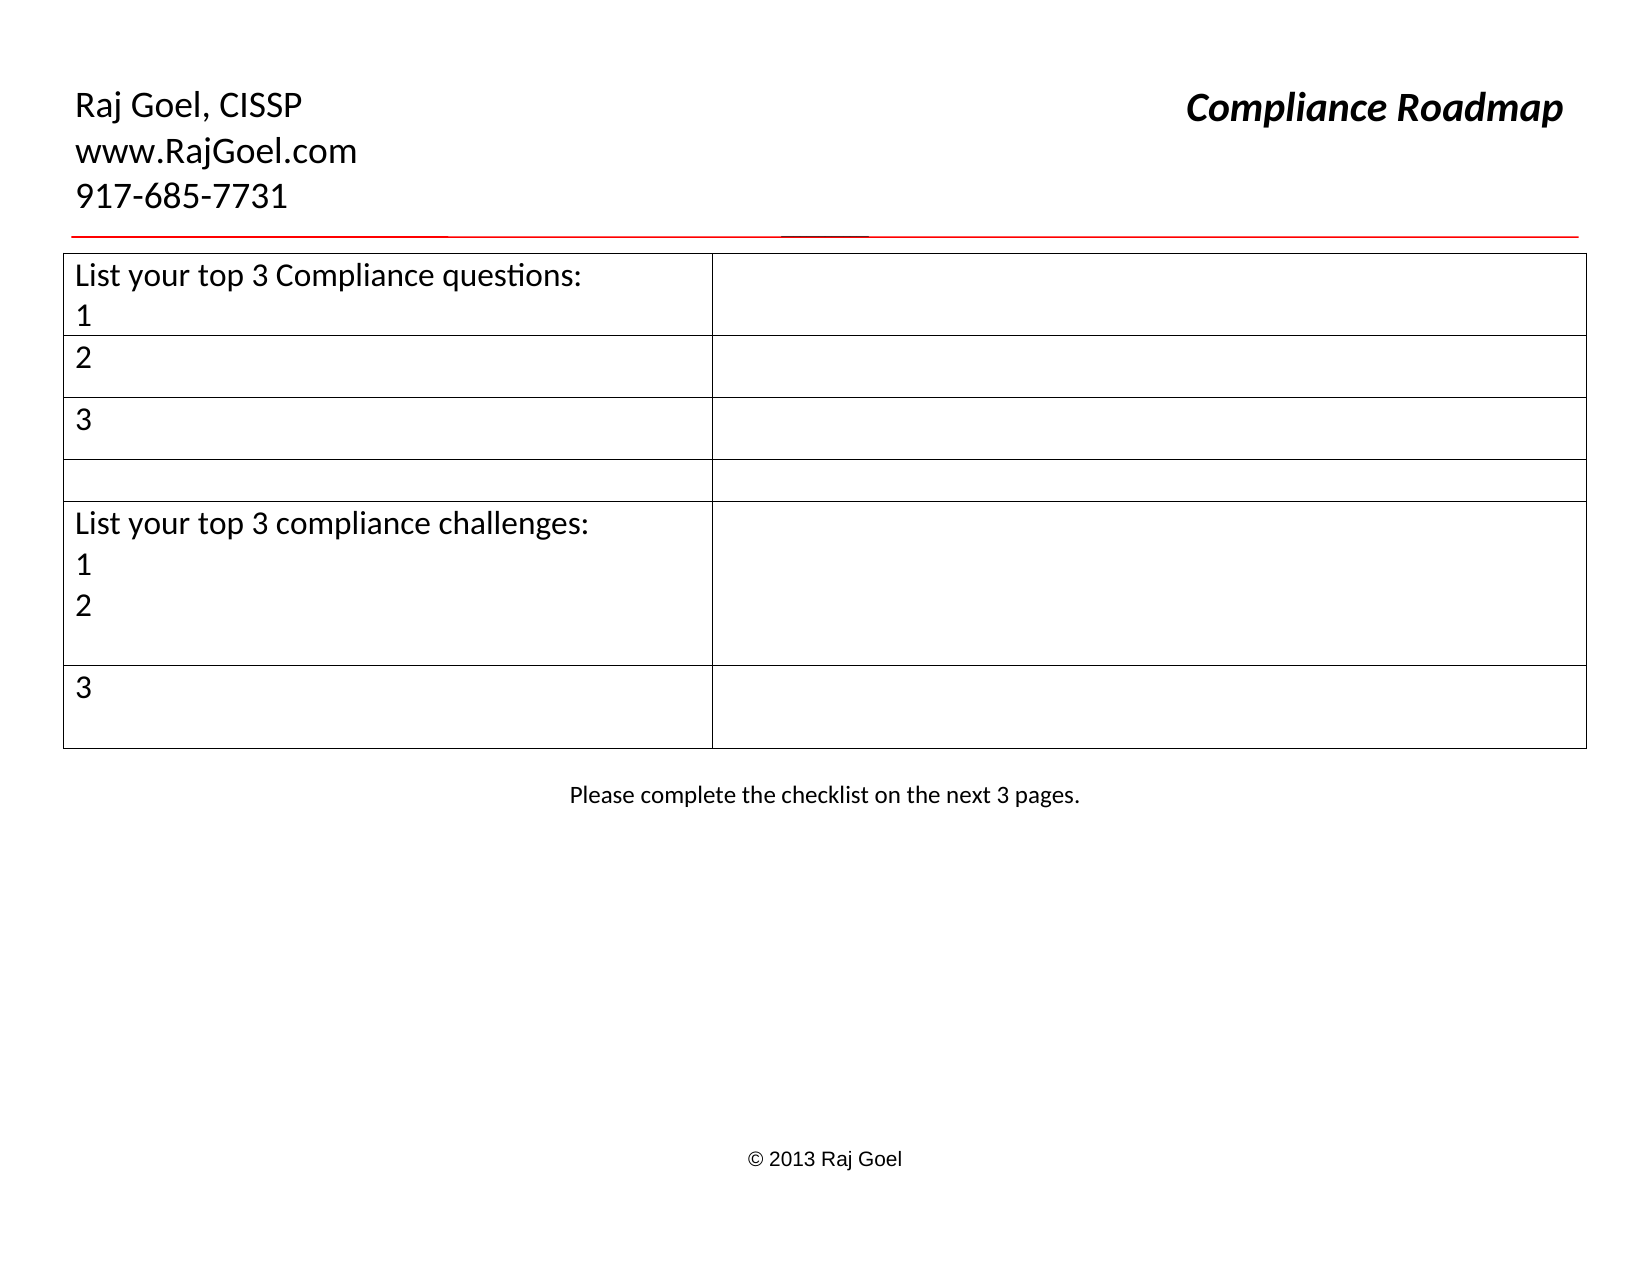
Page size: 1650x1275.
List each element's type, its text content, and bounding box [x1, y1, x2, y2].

table_cell [713, 502, 1586, 665]
table_cell 3 [64, 398, 712, 459]
table_cell 2 [64, 336, 712, 397]
table_cell [713, 398, 1586, 459]
table_cell [64, 460, 712, 501]
table_cell List your top 3 Compliance questions: 1 [64, 254, 712, 335]
table_cell [713, 666, 1586, 748]
table_cell [713, 460, 1586, 501]
table_cell 3 [64, 666, 712, 748]
text Please complete the checklist on the next 3 pages. [75, 779, 1575, 810]
table_cell [713, 254, 1586, 335]
table_cell [713, 336, 1586, 397]
table_cell List your top 3 compliance challenges: 1 2 [64, 502, 712, 665]
